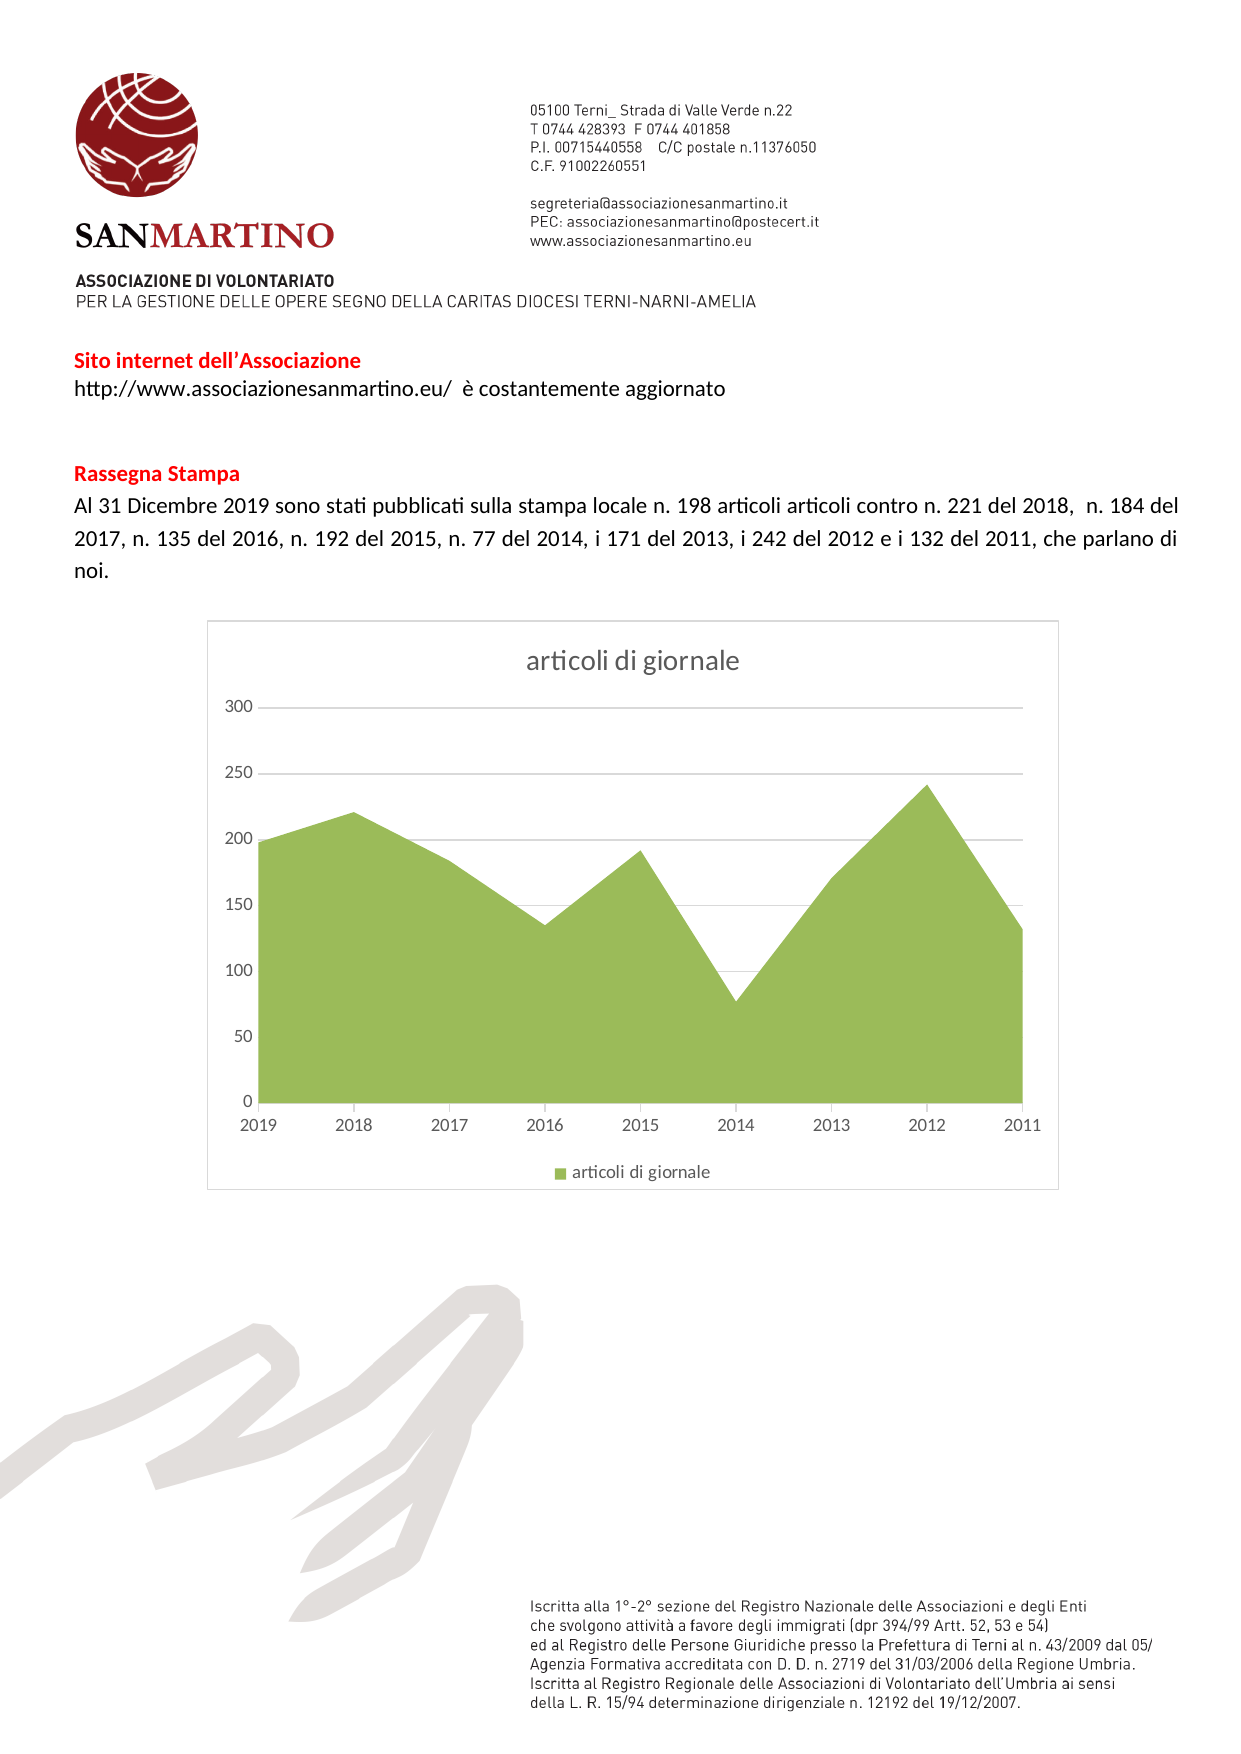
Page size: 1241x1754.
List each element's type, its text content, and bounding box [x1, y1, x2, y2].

list Rassegna Stampa [74, 459, 1181, 487]
picture [0, 1246, 524, 1716]
text http://www.associazionesanmartino.eu/ è costantemente aggiornato [74, 374, 1181, 402]
picture [526, 1595, 1152, 1716]
picture [59, 73, 957, 318]
text Sito internet dell’Associazione [74, 346, 1181, 374]
list Al 31 Dicembre 2019 sono stati pubblicati sulla stampa locale n. 198 articoli articoli contro n. 221 del 2018, n. 184 del 2017, n. 135 del 2016, n. 192 del 2015, n. 77 del 2014, i 171 del 2013, i 242 del 2012 e i 132 del 2011, che parlano di noi. [74, 491, 1181, 584]
